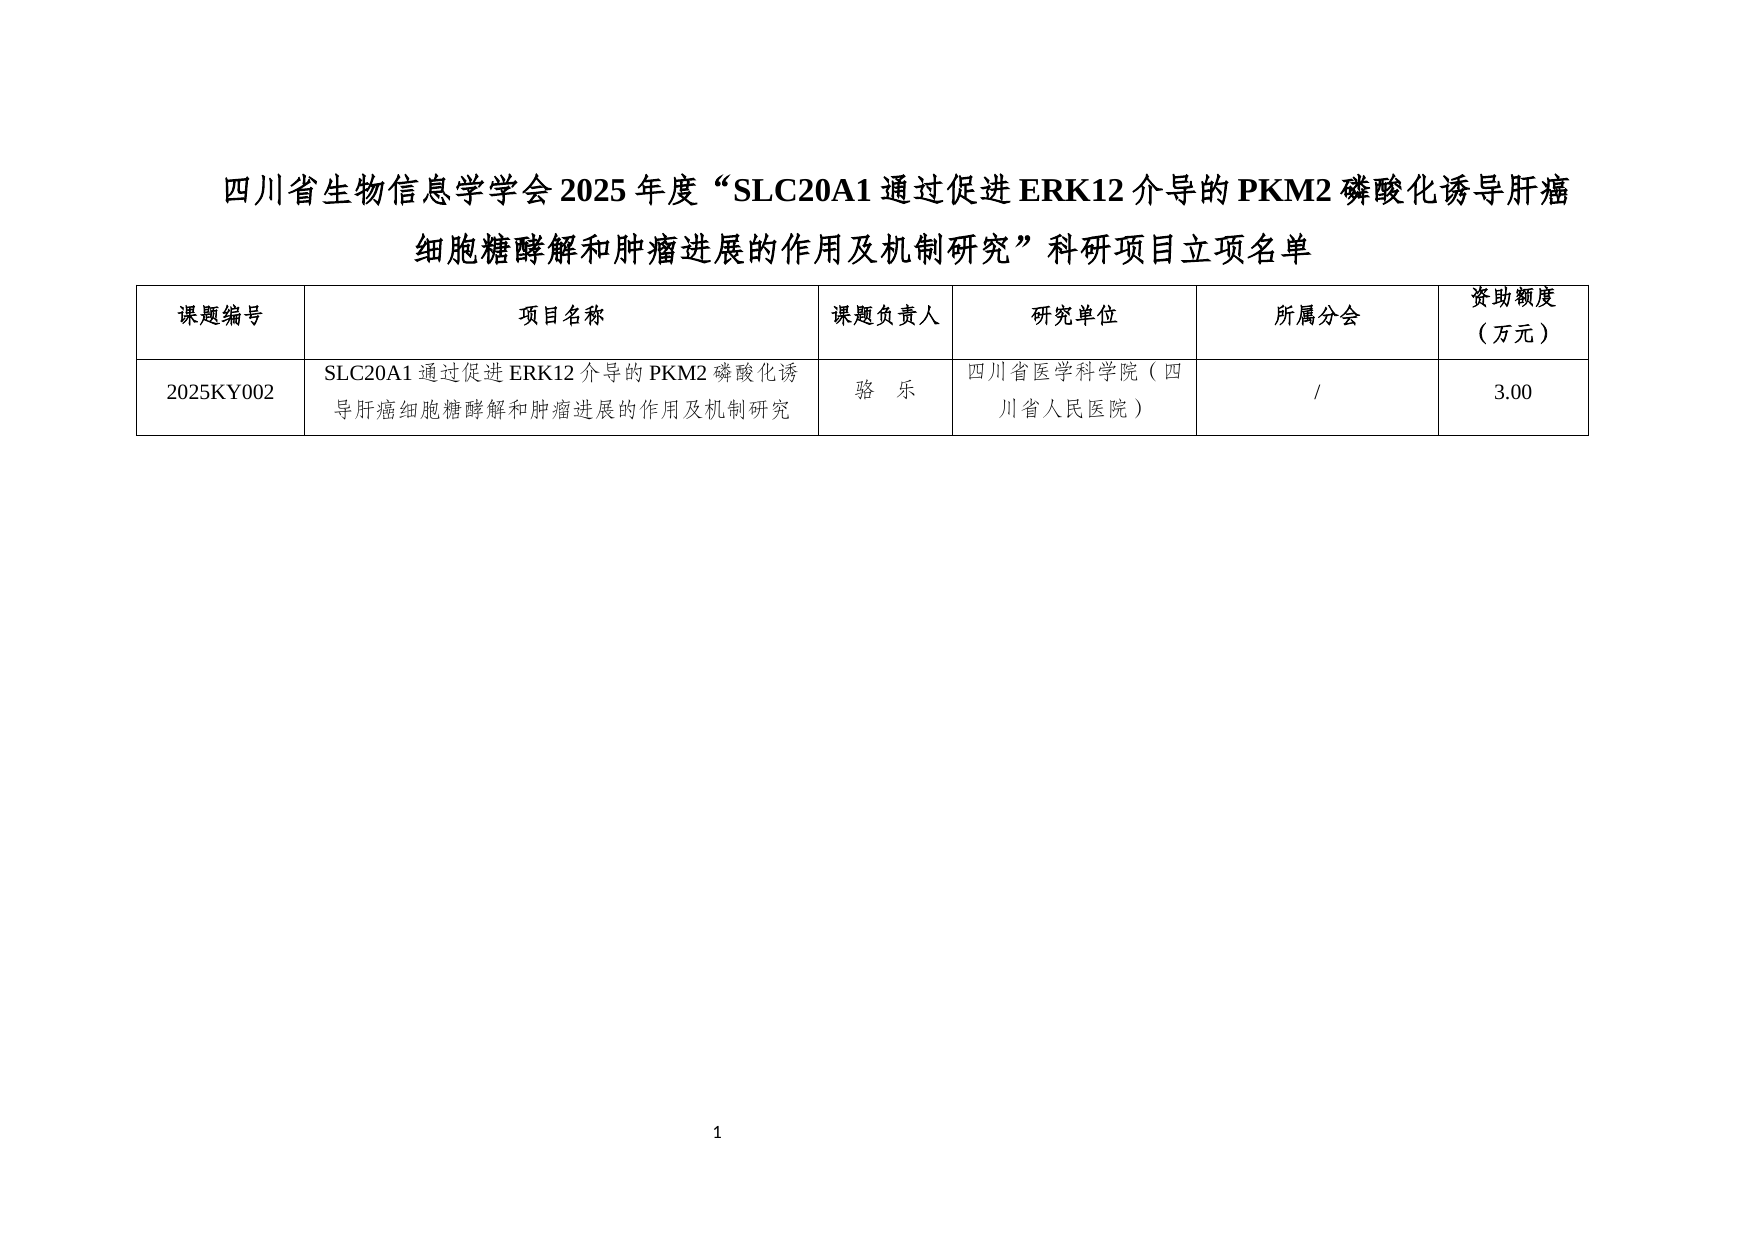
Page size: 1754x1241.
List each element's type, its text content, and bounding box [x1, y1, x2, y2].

table_cell 2025KY002 [137, 360, 304, 435]
table_cell 四川省医学科学院（四川省人民医院） [953, 360, 1196, 435]
table_cell 骆 乐 [819, 360, 952, 435]
table_cell / [1197, 360, 1438, 435]
table_header 课题负责人 [819, 286, 952, 359]
table_header 所属分会 [1197, 286, 1438, 359]
table_header 项目名称 [305, 286, 818, 359]
table_header 课题编号 [137, 286, 304, 359]
table_cell 3.00 [1439, 360, 1588, 435]
table_cell SLC20A1通过促进ERK12介导的PKM2磷酸化诱导肝癌细胞糖酵解和肿瘤进展的作用及机制研究 [305, 360, 818, 435]
table_header 资助额度 （万元） [1439, 286, 1588, 359]
table_header 研究单位 [953, 286, 1196, 359]
text 四川省生物信息学学会2025年度“SLC20A1通过促进ERK12介导的PKM2磷酸化诱导肝癌细胞糖酵解和肿瘤进展的作用及机制研究”科研项目立项名单 [148, 168, 1577, 266]
